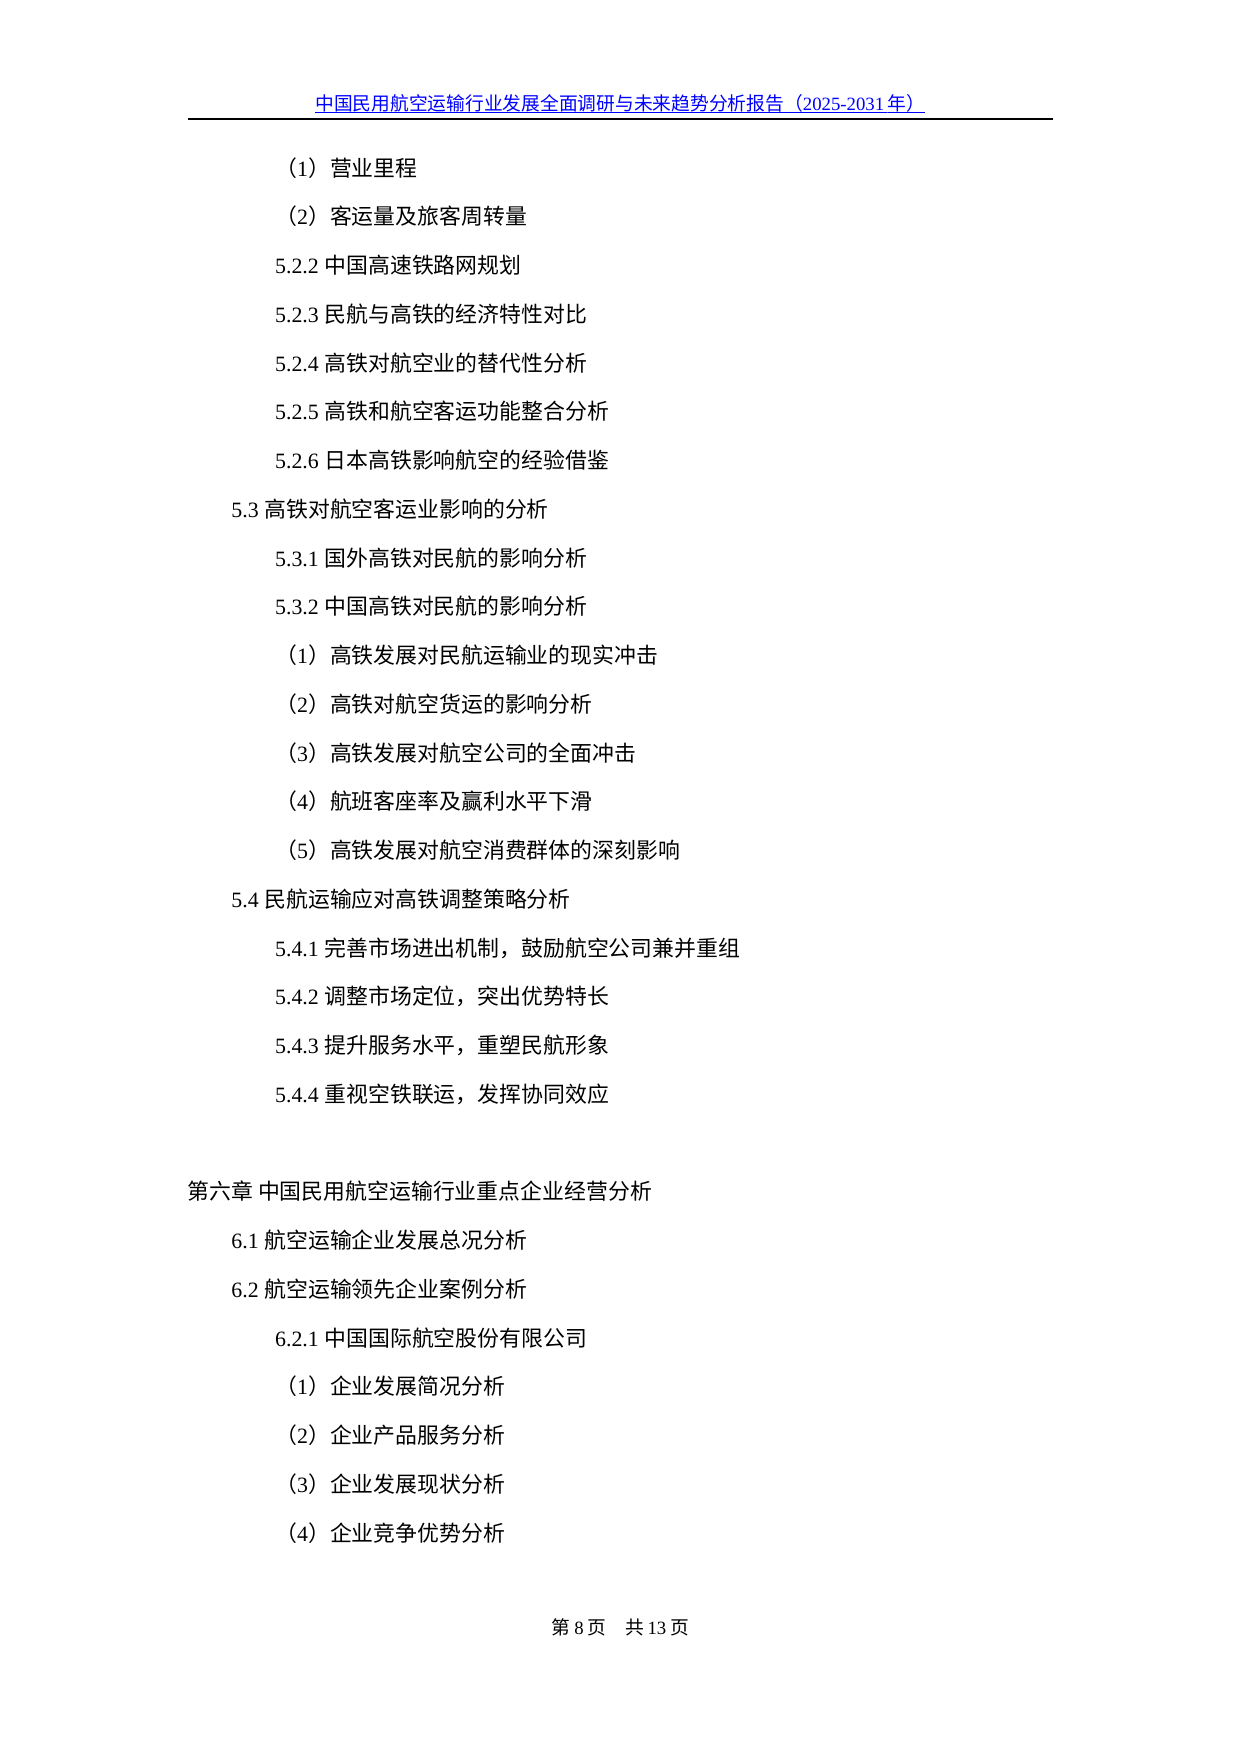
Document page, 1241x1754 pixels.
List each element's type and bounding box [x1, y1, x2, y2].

text [187, 150, 1053, 1548]
